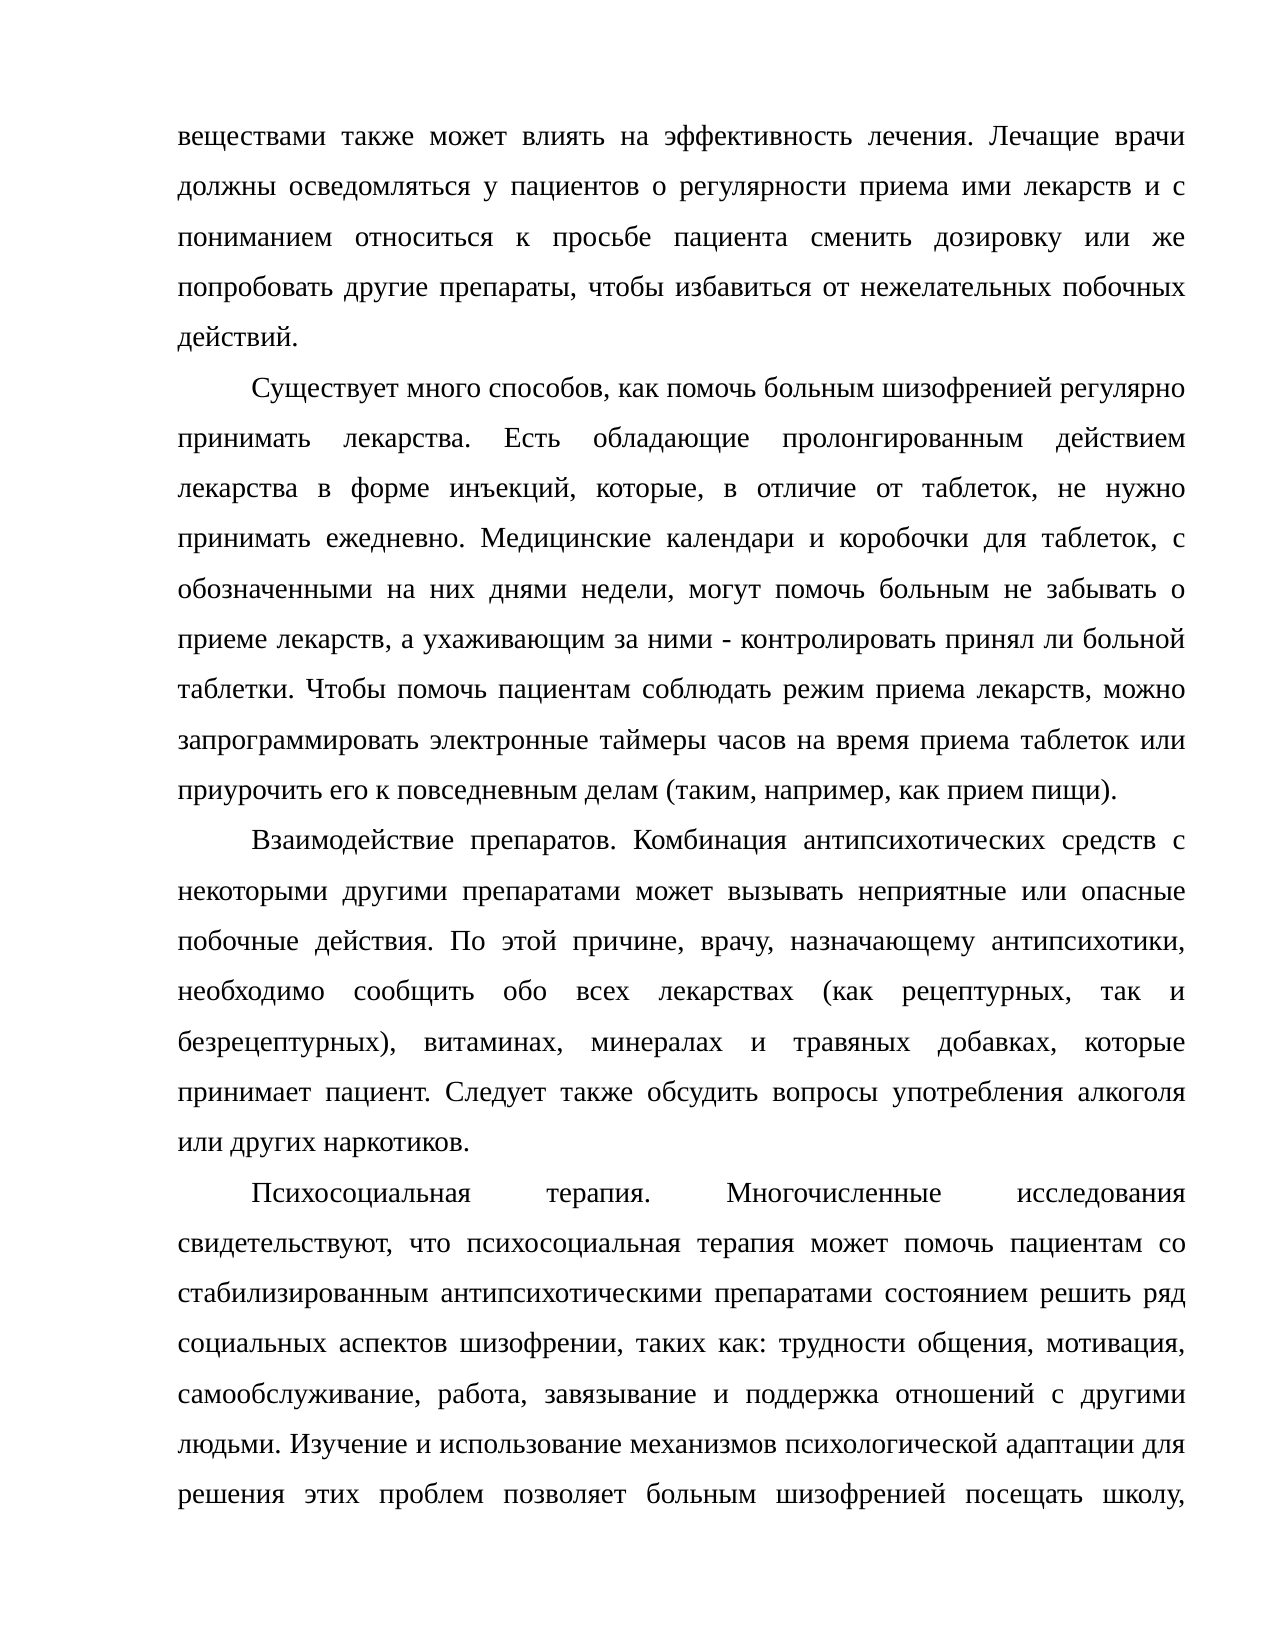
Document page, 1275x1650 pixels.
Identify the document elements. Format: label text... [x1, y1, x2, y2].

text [177, 118, 1186, 353]
text Существует много способов, как помочь больным шизофренией регулярно принимать лекарства. Есть обладающие пролонгированным действием лекарства в форме инъекций, которые, в отличие от таблеток, не нужно принимать ежедневно. Медицинские календари и коробочки для таблеток, с обозначенными на них днями недели, могут помочь больным не забывать о приеме лекарств, а ухаживающим за ними - контролировать принял ли больной таблетки. Чтобы помочь пациентам соблюдать режим приема лекарств, можно запрограммировать электронные таймеры часов на время приема таблеток или приурочить его к повседневным делам (таким, например, как прием пищи). [177, 370, 1186, 806]
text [177, 1175, 1186, 1510]
text Взаимодействие препаратов. Комбинация антипсихотических средств с некоторыми другими препаратами может вызывать неприятные или опасные побочные действия. По этой причине, врачу, назначающему антипсихотики, необходимо сообщить обо всех лекарствах (как рецептурных, так и безрецептурных), витаминах, минералах и травяных добавках, которые принимает пациент. Следует также обсудить вопросы употребления алкоголя или других наркотиков. [177, 822, 1186, 1158]
